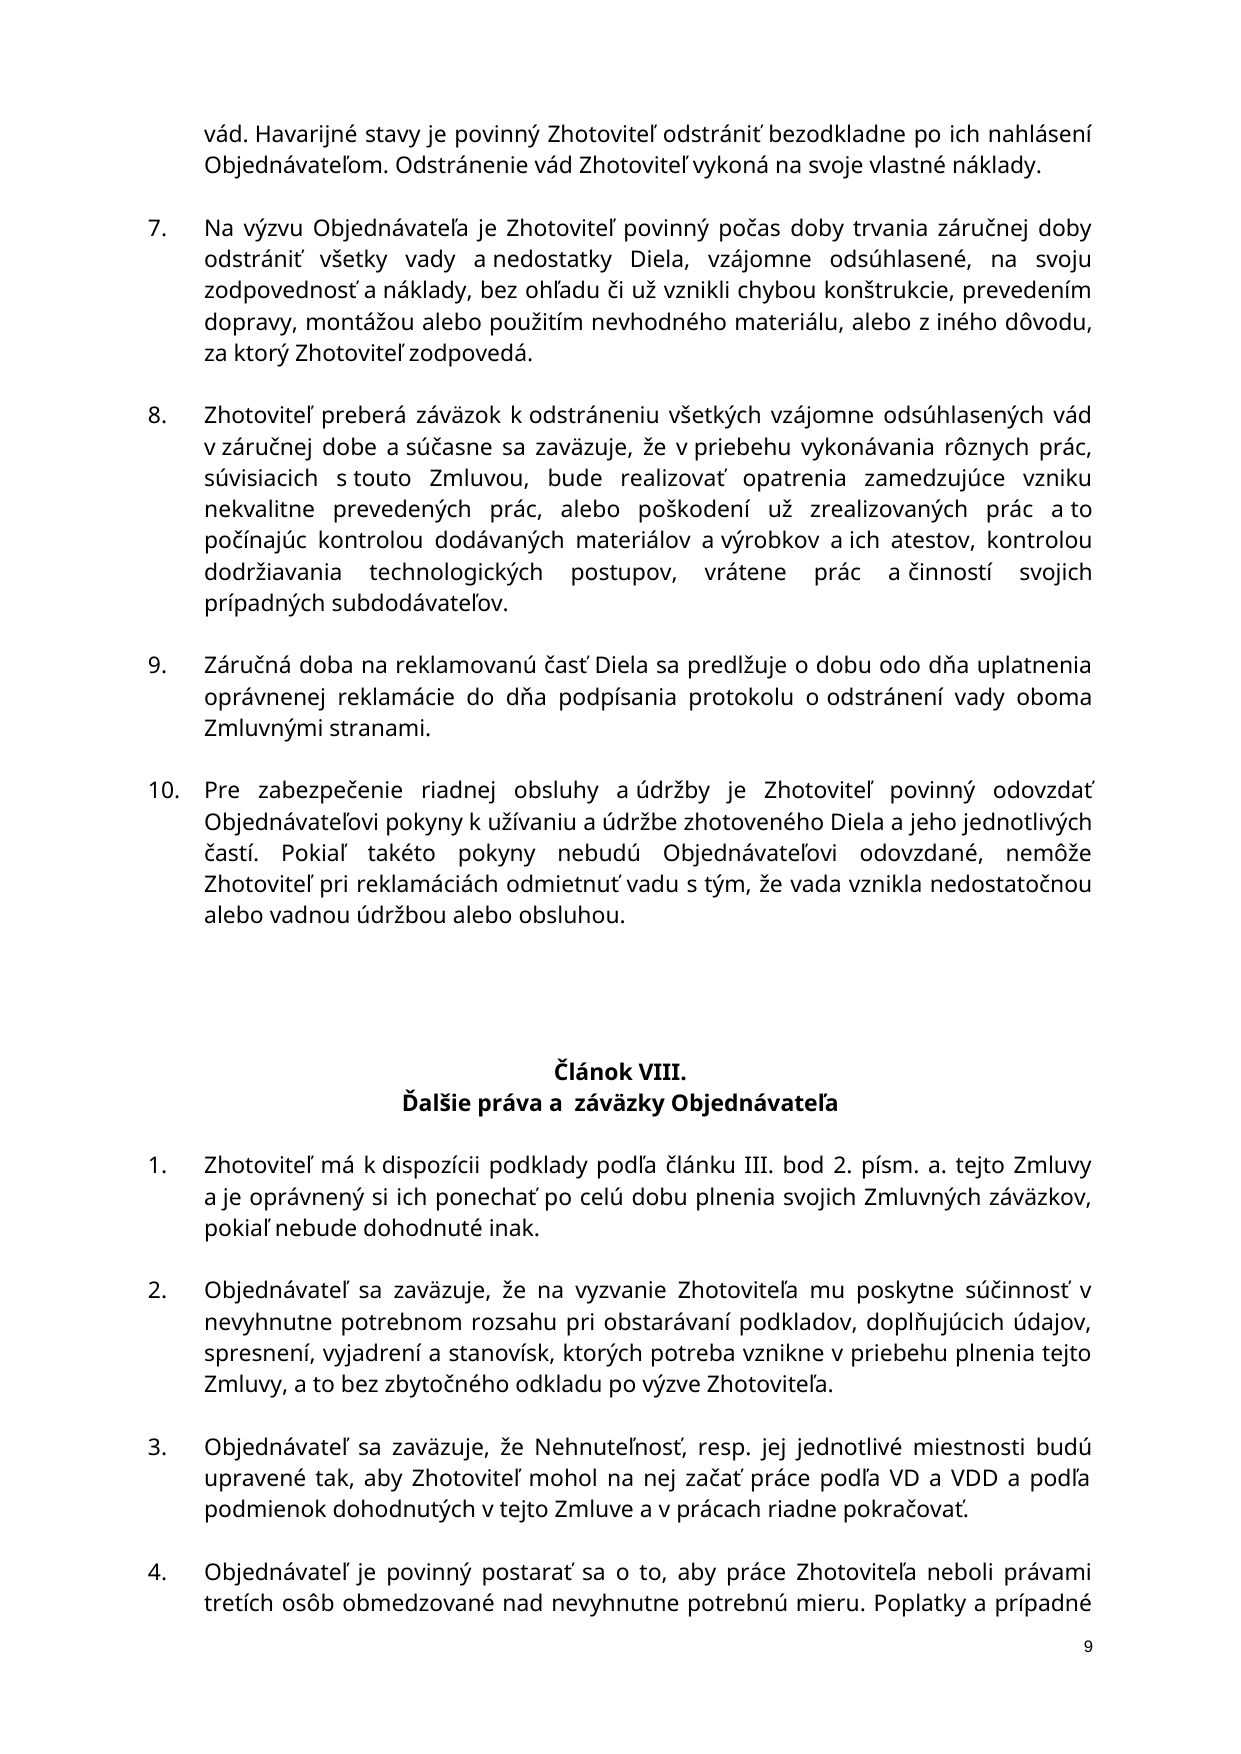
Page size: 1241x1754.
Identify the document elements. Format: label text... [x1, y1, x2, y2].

list Zhotoviteľ preberá záväzok k odstráneniu všetkých vzájomne odsúhlasených vád v záručnej dobe a súčasne sa zaväzuje, že v priebehu vykonávania rôznych prác, súvisiacich s touto Zmluvou, bude realizovať opatrenia zamedzujúce vzniku nekvalitne prevedených prác, alebo poškodení už zrealizovaných prác a to počínajúc kontrolou dodávaných materiálov a výrobkov a ich atestov, kontrolou dodržiavania technologických postupov, vrátene prác a činností svojich prípadných subdodávateľov. [148, 399, 1093, 618]
list Zhotoviteľ má k dispozícii podklady podľa článku III. bod 2. písm. a. tejto Zmluvy a je oprávnený si ich ponechať po celú dobu plnenia svojich Zmluvných záväzkov, pokiaľ nebude dohodnuté inak. [148, 1149, 1093, 1243]
text Ďalšie práva a záväzky Objednávateľa [148, 1087, 1093, 1118]
list Záručná doba na reklamovanú časť Diela sa predlžuje o dobu odo dňa uplatnenia oprávnenej reklamácie do dňa podpísania protokolu o odstránení vady oboma Zmluvnými stranami. [148, 649, 1093, 743]
list Objednávateľ sa zaväzuje, že Nehnuteľnosť, resp. jej jednotlivé miestnosti budú upravené tak, aby Zhotoviteľ mohol na nej začať práce podľa VD a VDD a podľa podmienok dohodnutých v tejto Zmluve a v prácach riadne pokračovať. [148, 1431, 1093, 1524]
list Objednávateľ sa zaväzuje, že na vyzvanie Zhotoviteľa mu poskytne súčinnosť v nevyhnutne potrebnom rozsahu pri obstarávaní podkladov, doplňujúcich údajov, spresnení, vyjadrení a stanovísk, ktorých potreba vznikne v priebehu plnenia tejto Zmluvy, a to bez zbytočného odkladu po výzve Zhotoviteľa. [148, 1274, 1093, 1399]
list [148, 1556, 1093, 1618]
text Článok VIII. [148, 1056, 1093, 1087]
list Pre zabezpečenie riadnej obsluhy a údržby je Zhotoviteľ povinný odovzdať Objednávateľovi pokyny k užívaniu a údržbe zhotoveného Diela a jeho jednotlivých častí. Pokiaľ takéto pokyny nebudú Objednávateľovi odovzdané, nemôže Zhotoviteľ pri reklamáciách odmietnuť vadu s tým, že vada vznikla nedostatočnou alebo vadnou údržbou alebo obsluhou. [148, 774, 1093, 931]
list Na výzvu Objednávateľa je Zhotoviteľ povinný počas doby trvania záručnej doby odstrániť všetky vady a nedostatky Diela, vzájomne odsúhlasené, na svoju zodpovednosť a náklady, bez ohľadu či už vznikli chybou konštrukcie, prevedením dopravy, montážou alebo použitím nevhodného materiálu, alebo z iného dôvodu, za ktorý Zhotoviteľ zodpovedá. [148, 212, 1093, 368]
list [148, 118, 1093, 181]
